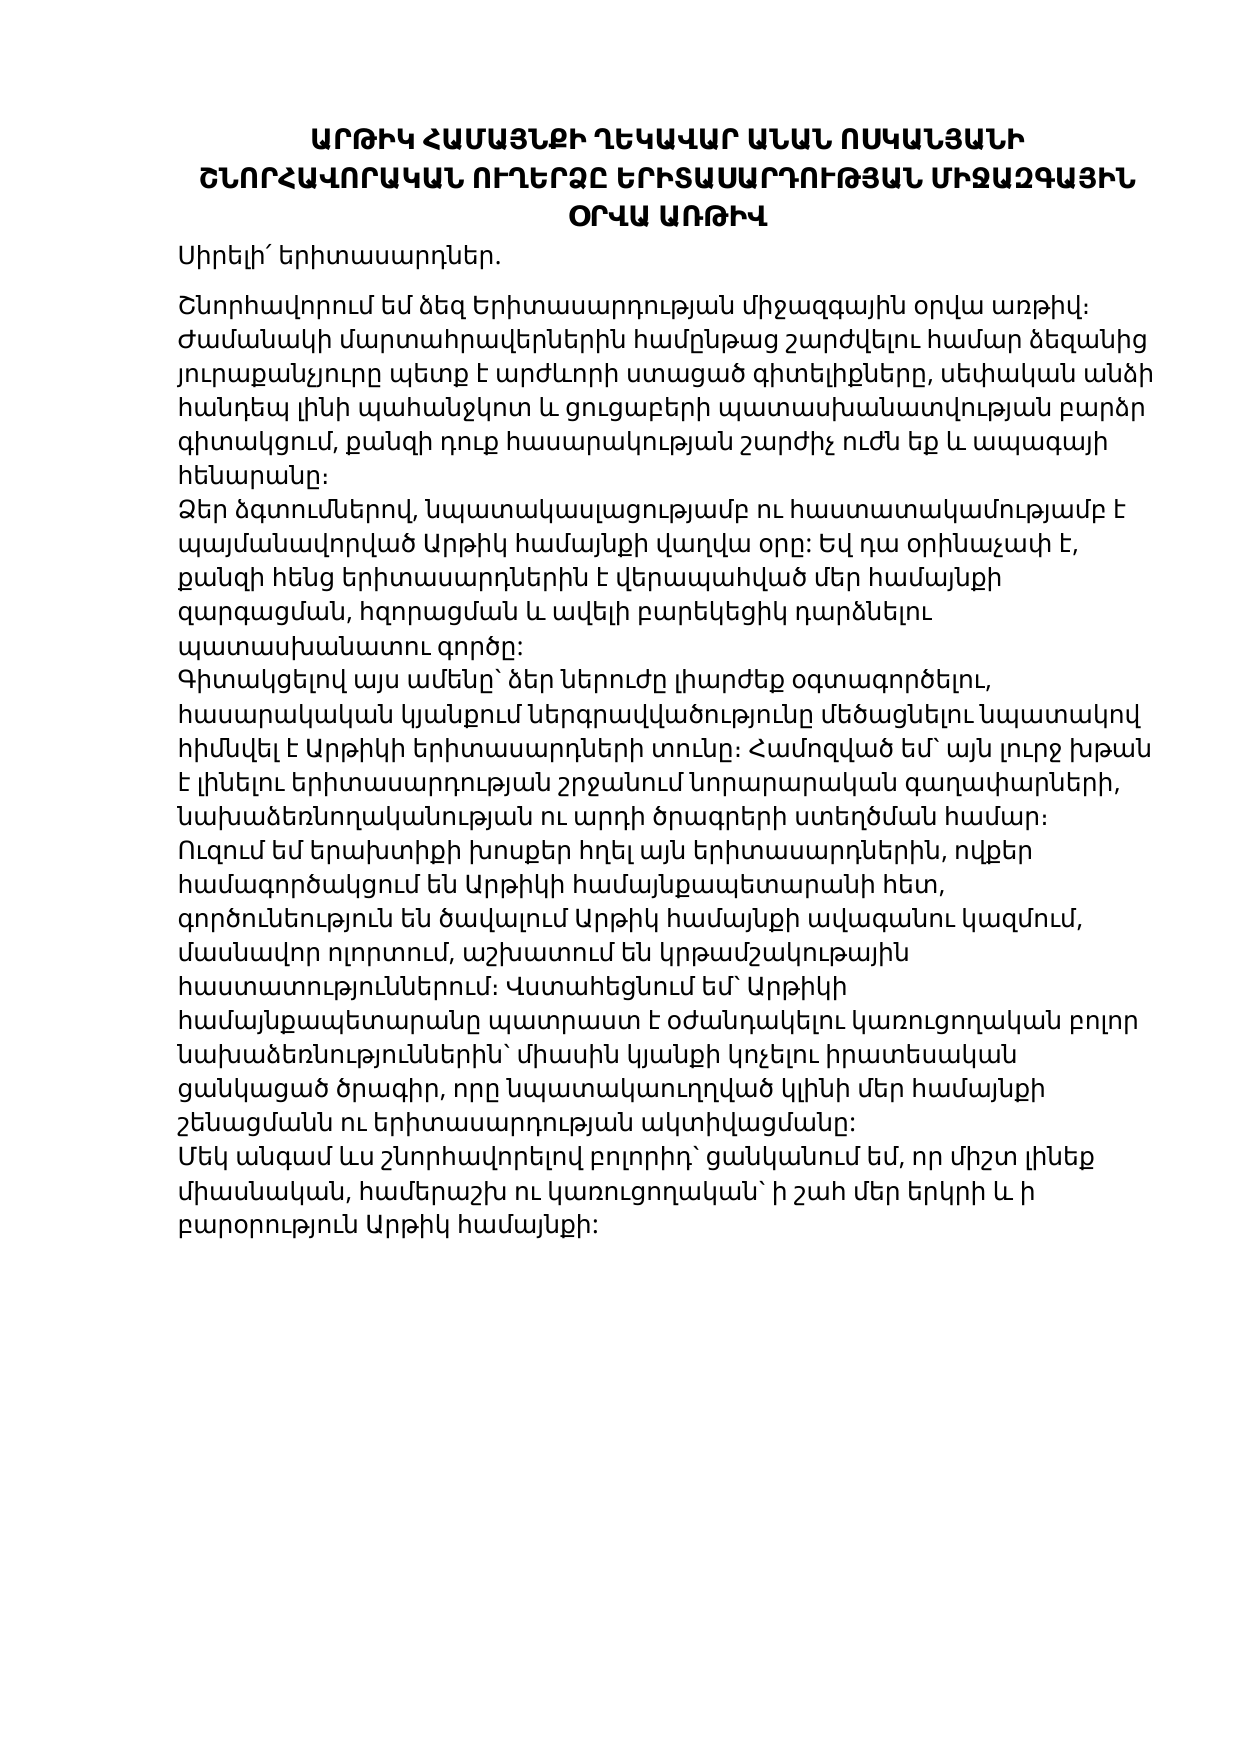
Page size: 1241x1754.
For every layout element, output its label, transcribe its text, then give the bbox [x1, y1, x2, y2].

table_header ԱՐԹԻԿ ՀԱՄԱՅՆՔԻ ՂԵԿԱՎԱՐ ԱՆԱՆ ՈՍԿԱՆՅԱՆԻ ՇՆՈՐՀԱՎՈՐԱԿԱՆ ՈՒՂԵՐՁԸ ԵՐԻՏԱՍԱՐԴՈՒԹՅԱՆ ՄԻՋԱԶԳԱՅԻՆ ՕՐՎԱ ԱՌԹԻՎ [176, 118, 1159, 236]
table_cell Սիրելի՛ երիտասարդներ. Շնորհավորում եմ ձեզ Երիտասարդության միջազգային օրվա առթիվ։ Ժամանակի մարտահրավերներին համընթաց շարժվելու համար ձեզանից յուրաքանչյուրը պետք է արժևորի ստացած գիտելիքները, սեփական անձի հանդեպ լինի պահանջկոտ և ցուցաբերի պատասխանատվության բարձր գիտակցում, քանզի դուք հասարակության շարժիչ ուժն եք և ապագայի հենարանը։ Ձեր ձգտումներով, նպատակասլացությամբ ու հաստատակամությամբ է պայմանավորված Արթիկ համայնքի վաղվա օրը: Եվ դա օրինաչափ է, քանզի հենց երիտասարդներին է վերապահված մեր համայնքի զարգացման, հզորացման և ավելի բարեկեցիկ դարձնելու պատասխանատու գործը: Գիտակցելով այս ամենը` ձեր ներուժը լիարժեք օգտագործելու, հասարակական կյանքում ներգրավվածությունը մեծացնելու նպատակով հիմնվել է Արթիկի երիտասարդների տունը։ Համոզված եմ` այն լուրջ խթան է լինելու երիտասարդության շրջանում նորարարական գաղափարների, նախաձեռնողականության ու արդի ծրագրերի ստեղծման համար։ Ուզում եմ երախտիքի խոսքեր հղել այն երիտասարդներին, ովքեր համագործակցում են Արթիկի համայնքապետարանի հետ, գործունեություն են ծավալում Արթիկ համայնքի ավագանու կազմում, մասնավոր ոլորտում, աշխատում են կրթամշակութային հաստատություններում։ Վստահեցնում եմ` Արթիկի համայնքապետարանը պատրաստ է օժանդակելու կառուցողական բոլոր նախաձեռնություններին` միասին կյանքի կոչելու իրատեսական ցանկացած ծրագիր, որը նպատակաուղղված կլինի մեր համայնքի շենացմանն ու երիտասարդության ակտիվացմանը: Մեկ անգամ ևս շնորհավորելով բոլորիդ` ցանկանում եմ, որ միշտ լինեք միասնական, համերաշխ ու կառուցողական` ի շահ մեր երկրի և ի բարօրություն Արթիկ համայնքի: [176, 236, 1159, 1258]
